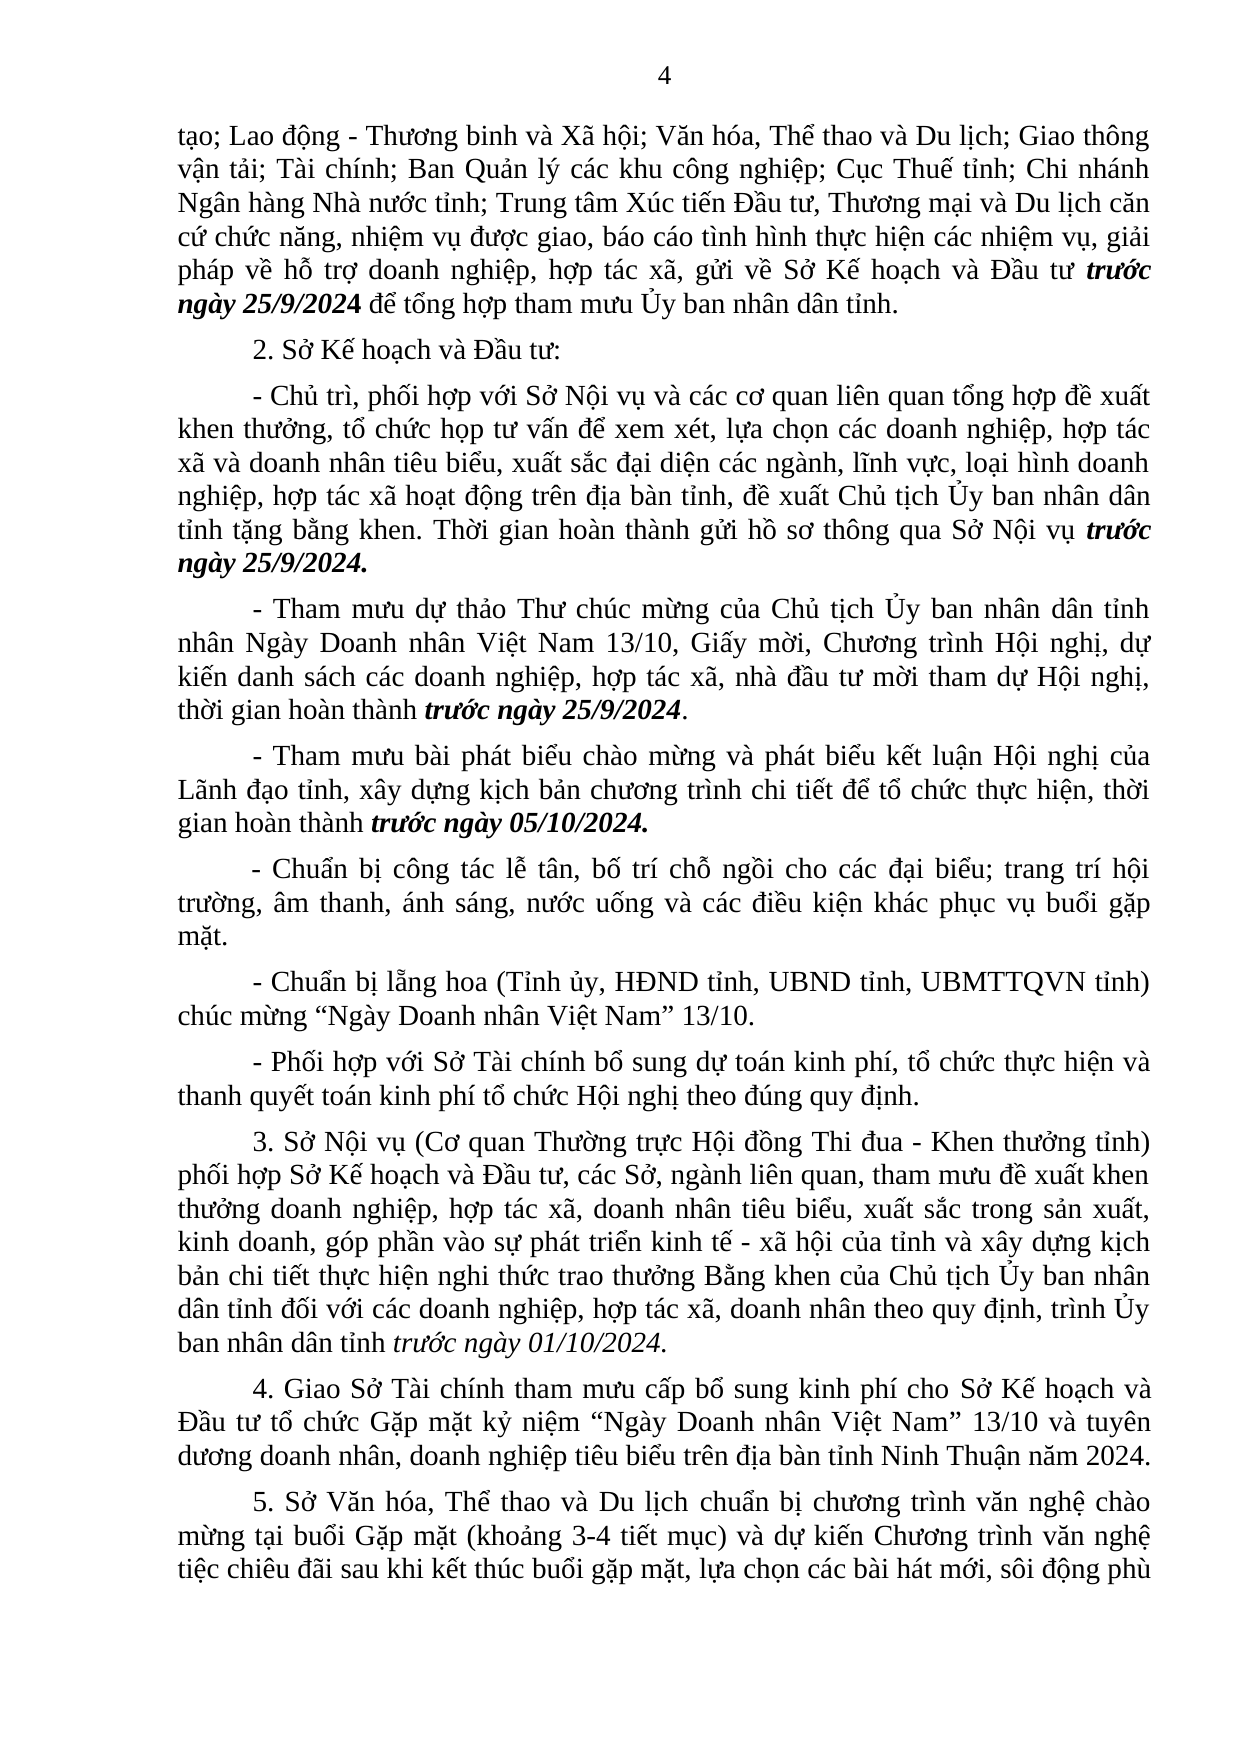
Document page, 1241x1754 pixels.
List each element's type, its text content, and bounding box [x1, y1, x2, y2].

text - Tham mưu bài phát biểu chào mừng và phát biểu kết luận Hội nghị của Lãnh đạo tỉnh, xây dựng kịch bản chương trình chi tiết để tổ chức thực hiện, thời gian hoàn thành trước ngày 05/10/2024. [177, 738, 1152, 839]
text - Tham mưu dự thảo Thư chúc mừng của Chủ tịch Ủy ban nhân dân tỉnh nhân Ngày Doanh nhân Việt Nam 13/10, Giấy mời, Chương trình Hội nghị, dự kiến danh sách các doanh nghiệp, hợp tác xã, nhà đầu tư mời tham dự Hội nghị, thời gian hoàn thành trước ngày 25/9/2024. [177, 592, 1152, 726]
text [177, 118, 1152, 319]
text 4. Giao Sở Tài chính tham mưu cấp bổ sung kinh phí cho Sở Kế hoạch và Đầu tư tổ chức Gặp mặt kỷ niệm “Ngày Doanh nhân Việt Nam” 13/10 và tuyên dương doanh nhân, doanh nghiệp tiêu biểu trên địa bàn tỉnh Ninh Thuận năm 2024. [177, 1371, 1152, 1472]
text - Chuẩn bị công tác lễ tân, bố trí chỗ ngồi cho các đại biểu; trang trí hội trường, âm thanh, ánh sáng, nước uống và các điều kiện khác phục vụ buổi gặp mặt. [177, 851, 1152, 952]
text - Chủ trì, phối hợp với Sở Nội vụ và các cơ quan liên quan tổng hợp đề xuất khen thưởng, tổ chức họp tư vấn để xem xét, lựa chọn các doanh nghiệp, hợp tác xã và doanh nhân tiêu biểu, xuất sắc đại diện các ngành, lĩnh vực, loại hình doanh nghiệp, hợp tác xã hoạt động trên địa bàn tỉnh, đề xuất Chủ tịch Ủy ban nhân dân tỉnh tặng bằng khen. Thời gian hoàn thành gửi hồ sơ thông qua Sở Nội vụ trước ngày 25/9/2024. [177, 378, 1152, 579]
text - Chuẩn bị lẵng hoa (Tỉnh ủy, HĐND tỉnh, UBND tỉnh, UBMTTQVN tỉnh) chúc mừng “Ngày Doanh nhân Việt Nam” 13/10. [177, 964, 1152, 1032]
text - Phối hợp với Sở Tài chính bổ sung dự toán kinh phí, tổ chức thực hiện và thanh quyết toán kinh phí tổ chức Hội nghị theo đúng quy định. [177, 1044, 1152, 1111]
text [177, 1484, 1152, 1585]
text 3. Sở Nội vụ (Cơ quan Thường trực Hội đồng Thi đua - Khen thưởng tỉnh) phối hợp Sở Kế hoạch và Đầu tư, các Sở, ngành liên quan, tham mưu đề xuất khen thưởng doanh nghiệp, hợp tác xã, doanh nhân tiêu biểu, xuất sắc trong sản xuất, kinh doanh, góp phần vào sự phát triển kinh tế - xã hội của tỉnh và xây dựng kịch bản chi tiết thực hiện nghi thức trao thưởng Bằng khen của Chủ tịch Ủy ban nhân dân tỉnh đối với các doanh nghiệp, hợp tác xã, doanh nhân theo quy định, trình Ủy ban nhân dân tỉnh trước ngày 01/10/2024. [177, 1124, 1152, 1358]
text 2. Sở Kế hoạch và Đầu tư: [177, 332, 1152, 365]
